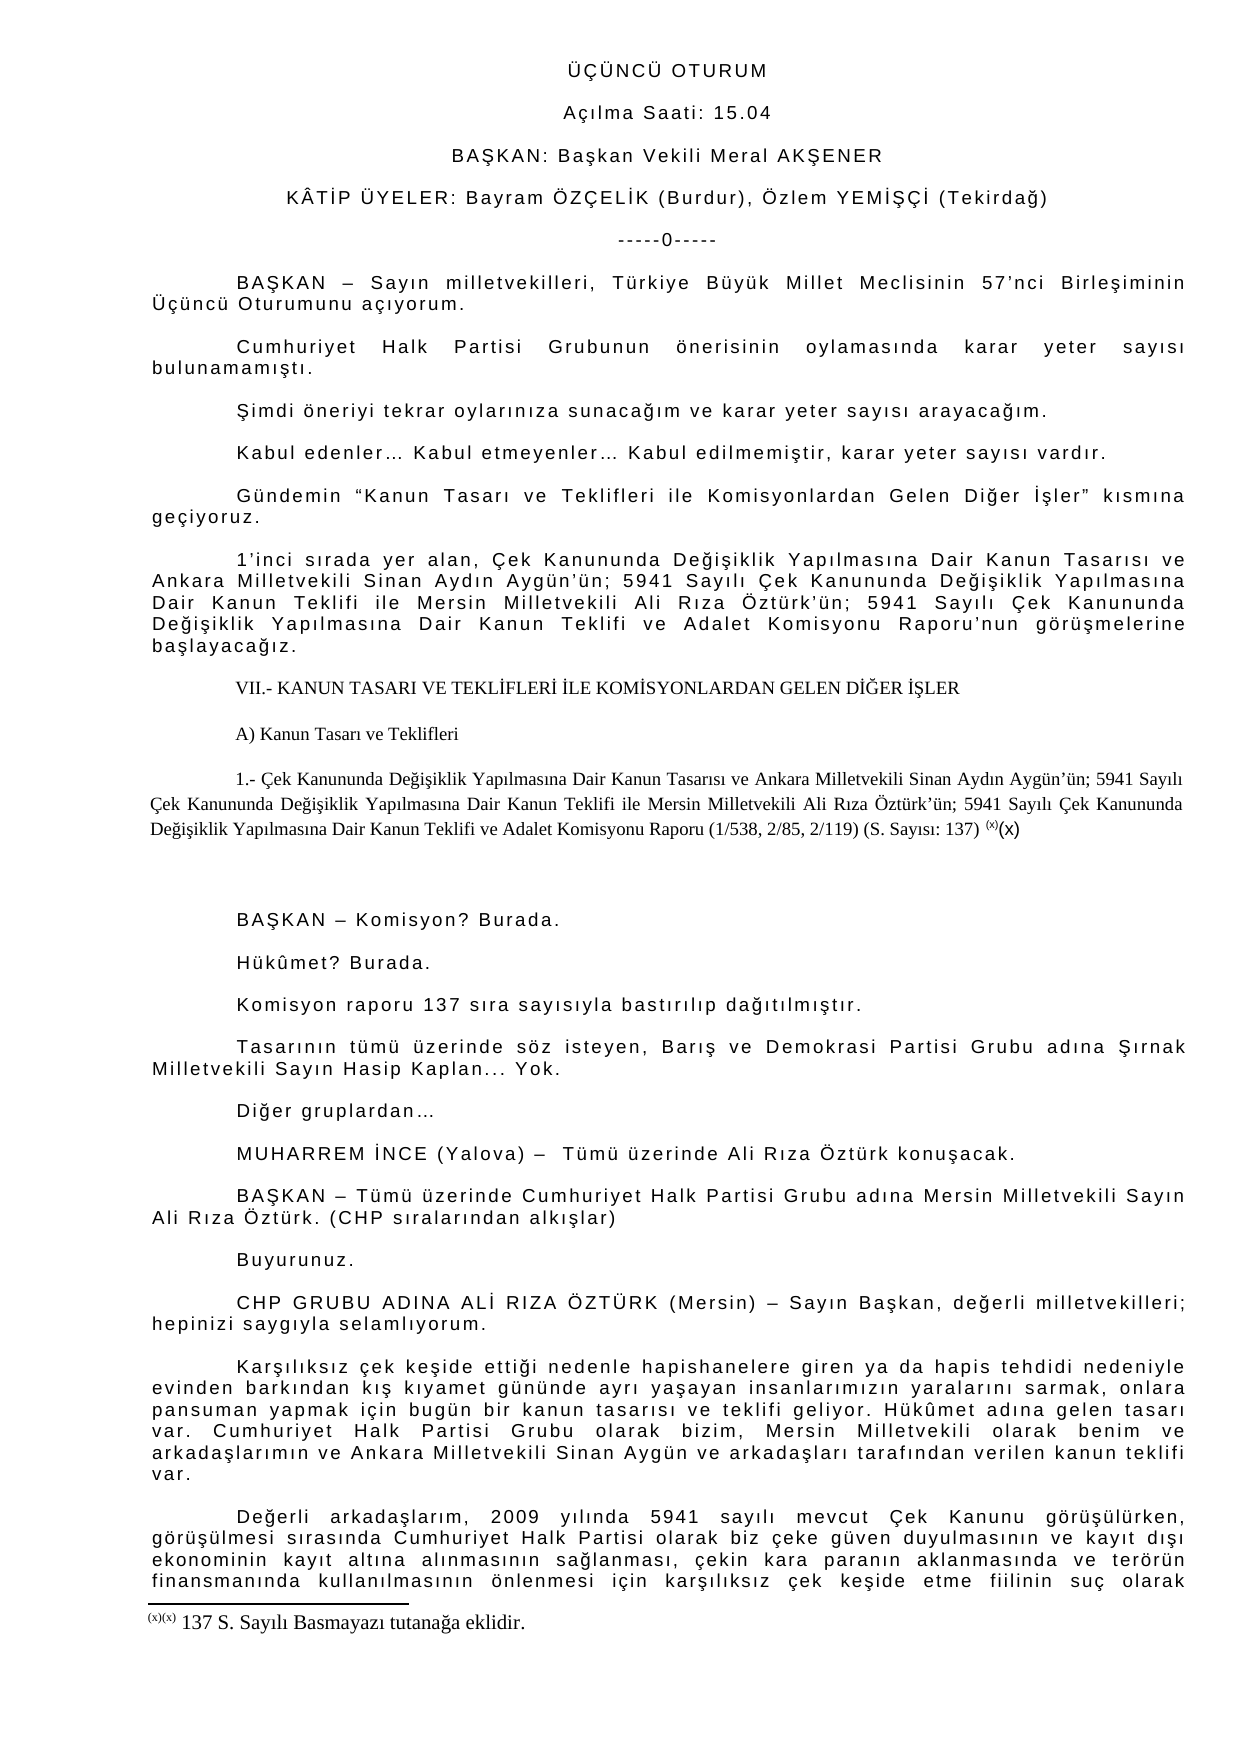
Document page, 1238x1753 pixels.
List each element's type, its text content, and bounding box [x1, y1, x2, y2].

text Komisyon raporu 137 sıra sayısıyla bastırılıp dağıtılmıştır. [152, 994, 1186, 1016]
text MUHARREM İNCE (Yalova) – Tümü üzerinde Ali Rıza Öztürk konuşacak. [152, 1143, 1186, 1164]
text 1’inci sırada yer alan, Çek Kanununda Değişiklik Yapılmasına Dair Kanun Tasarısı ve Ankara Milletvekili Sinan Aydın Aygün’ün; 5941 Sayılı Çek Kanununda Değişiklik Yapılmasına Dair Kanun Teklifi ile Mersin Milletvekili Ali Rıza Öztürk’ün; 5941 Sayılı Çek Kanununda Değişiklik Yapılmasına Dair Kanun Teklifi ve Adalet Komisyonu Raporu’nun görüşmelerine başlayacağız. [152, 548, 1186, 656]
text 1.- Çek Kanununda Değişiklik Yapılmasına Dair Kanun Tasarısı ve Ankara Milletvekili Sinan Aydın Aygün’ün; 5941 Sayılı Çek Kanununda Değişiklik Yapılmasına Dair Kanun Teklifi ile Mersin Milletvekili Ali Rıza Öztürk’ün; 5941 Sayılı Çek Kanununda Değişiklik Yapılmasına Dair Kanun Teklifi ve Adalet Komisyonu Raporu (1/538, 2/85, 2/119) (S. Sayısı: 137) (x) [150, 768, 1184, 839]
text ÜÇÜNCÜ OTURUM [148, 60, 1186, 81]
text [152, 1506, 1186, 1592]
text Buyurunuz. [152, 1249, 1186, 1271]
text Şimdi öneriyi tekrar oylarınıza sunacağım ve karar yeter sayısı arayacağım. [152, 399, 1186, 421]
text BAŞKAN – Tümü üzerinde Cumhuriyet Halk Partisi Grubu adına Mersin Milletvekili Sayın Ali Rıza Öztürk. (CHP sıralarından alkışlar) [152, 1185, 1186, 1228]
text CHP GRUBU ADINA ALİ RIZA ÖZTÜRK (Mersin) – Sayın Başkan, değerli milletvekilleri; hepinizi saygıyla selamlıyorum. [152, 1291, 1186, 1334]
text Diğer gruplardan… [152, 1100, 1186, 1122]
text Karşılıksız çek keşide ettiği nedenle hapishanelere giren ya da hapis tehdidi nedeniyle evinden barkından kış kıyamet gününde ayrı yaşayan insanlarımızın yaralarını sarmak, onlara pansuman yapmak için bugün bir kanun tasarısı ve teklifi geliyor. Hükûmet adına gelen tasarı var. Cumhuriyet Halk Partisi Grubu olarak bizim, Mersin Milletvekili olarak benim ve arkadaşlarımın ve Ankara Milletvekili Sinan Aygün ve arkadaşları tarafından verilen kanun teklifi var. [152, 1355, 1186, 1485]
text BAŞKAN – Komisyon? Burada. [152, 909, 1186, 931]
text -----0----- [148, 229, 1186, 251]
text Açılma Saati: 15.04 [148, 102, 1186, 124]
text BAŞKAN – Sayın milletvekilleri, Türkiye Büyük Millet Meclisinin 57’nci Birleşiminin Üçüncü Oturumunu açıyorum. [152, 272, 1186, 315]
text BAŞKAN: Başkan Vekili Meral AKŞENER [148, 144, 1186, 166]
text Gündemin “Kanun Tasarı ve Teklifleri ile Komisyonlardan Gelen Diğer İşler” kısmına geçiyoruz. [152, 484, 1186, 527]
text VII.- KANUN TASARI VE TEKLİFLERİ İLE KOMİSYONLARDAN GELEN DİĞER İŞLER [150, 677, 1184, 698]
text A) Kanun Tasarı ve Teklifleri [150, 723, 1184, 744]
text KÂTİP ÜYELER: Bayram ÖZÇELİK (Burdur), Özlem YEMİŞÇİ (Tekirdağ) [148, 187, 1186, 208]
text Kabul edenler… Kabul etmeyenler… Kabul edilmemiştir, karar yeter sayısı vardır. [152, 442, 1186, 463]
text Tasarının tümü üzerinde söz isteyen, Barış ve Demokrasi Partisi Grubu adına Şırnak Milletvekili Sayın Hasip Kaplan... Yok. [152, 1036, 1186, 1079]
text Cumhuriyet Halk Partisi Grubunun önerisinin oylamasında karar yeter sayısı bulunamamıştı. [152, 336, 1186, 379]
text Hükûmet? Burada. [152, 952, 1186, 973]
